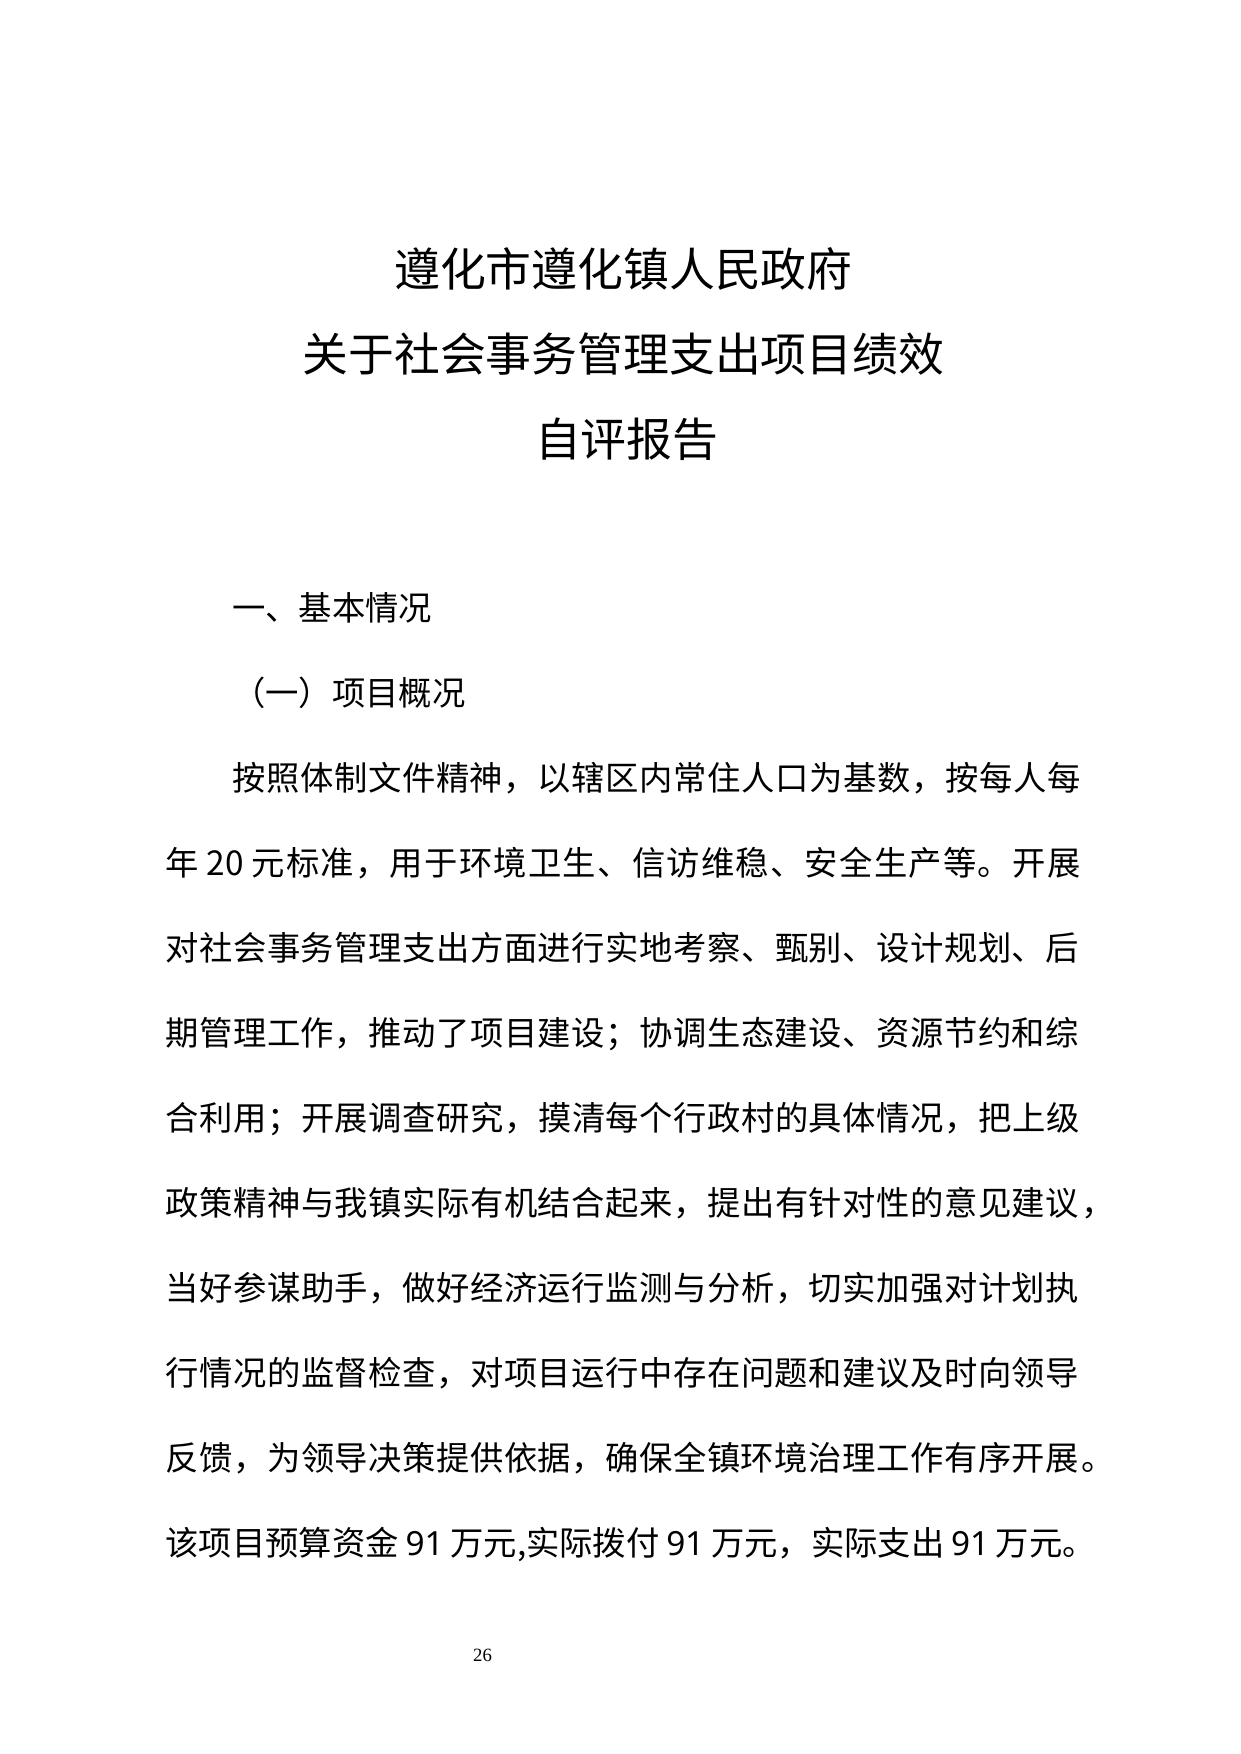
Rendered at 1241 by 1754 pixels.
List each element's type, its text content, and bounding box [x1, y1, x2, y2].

text 自评报告 [165, 393, 1081, 478]
text （一）项目概况 [165, 648, 1081, 733]
text 遵化市遵化镇人民政府 [165, 223, 1081, 308]
text 一、基本情况 [165, 563, 1081, 648]
text 关于社会事务管理支出项目绩效 [165, 308, 1081, 393]
text 按照体制文件精神，以辖区内常住人口为基数，按每人每年20元标准，用于环境卫生、信访维稳、安全生产等。开展对社会事务管理支出方面进行实地考察、甄别、设计规划、后期管理工作，推动了项目建设；协调生态建设、资源节约和综合利用；开展调查研究，摸清每个行政村的具体情况，把上级政策精神与我镇实际有机结合起来，提出有针对性的意见建议，当好参谋助手，做好经济运行监测与分析，切实加强对计划执行情况的监督检查，对项目运行中存在问题和建议及时向领导反馈，为领导决策提供依据，确保全镇环境治理工作有序开展。该项目预算资金91万元,实际拨付91万元，实际支出91万元。 [165, 733, 1081, 1583]
